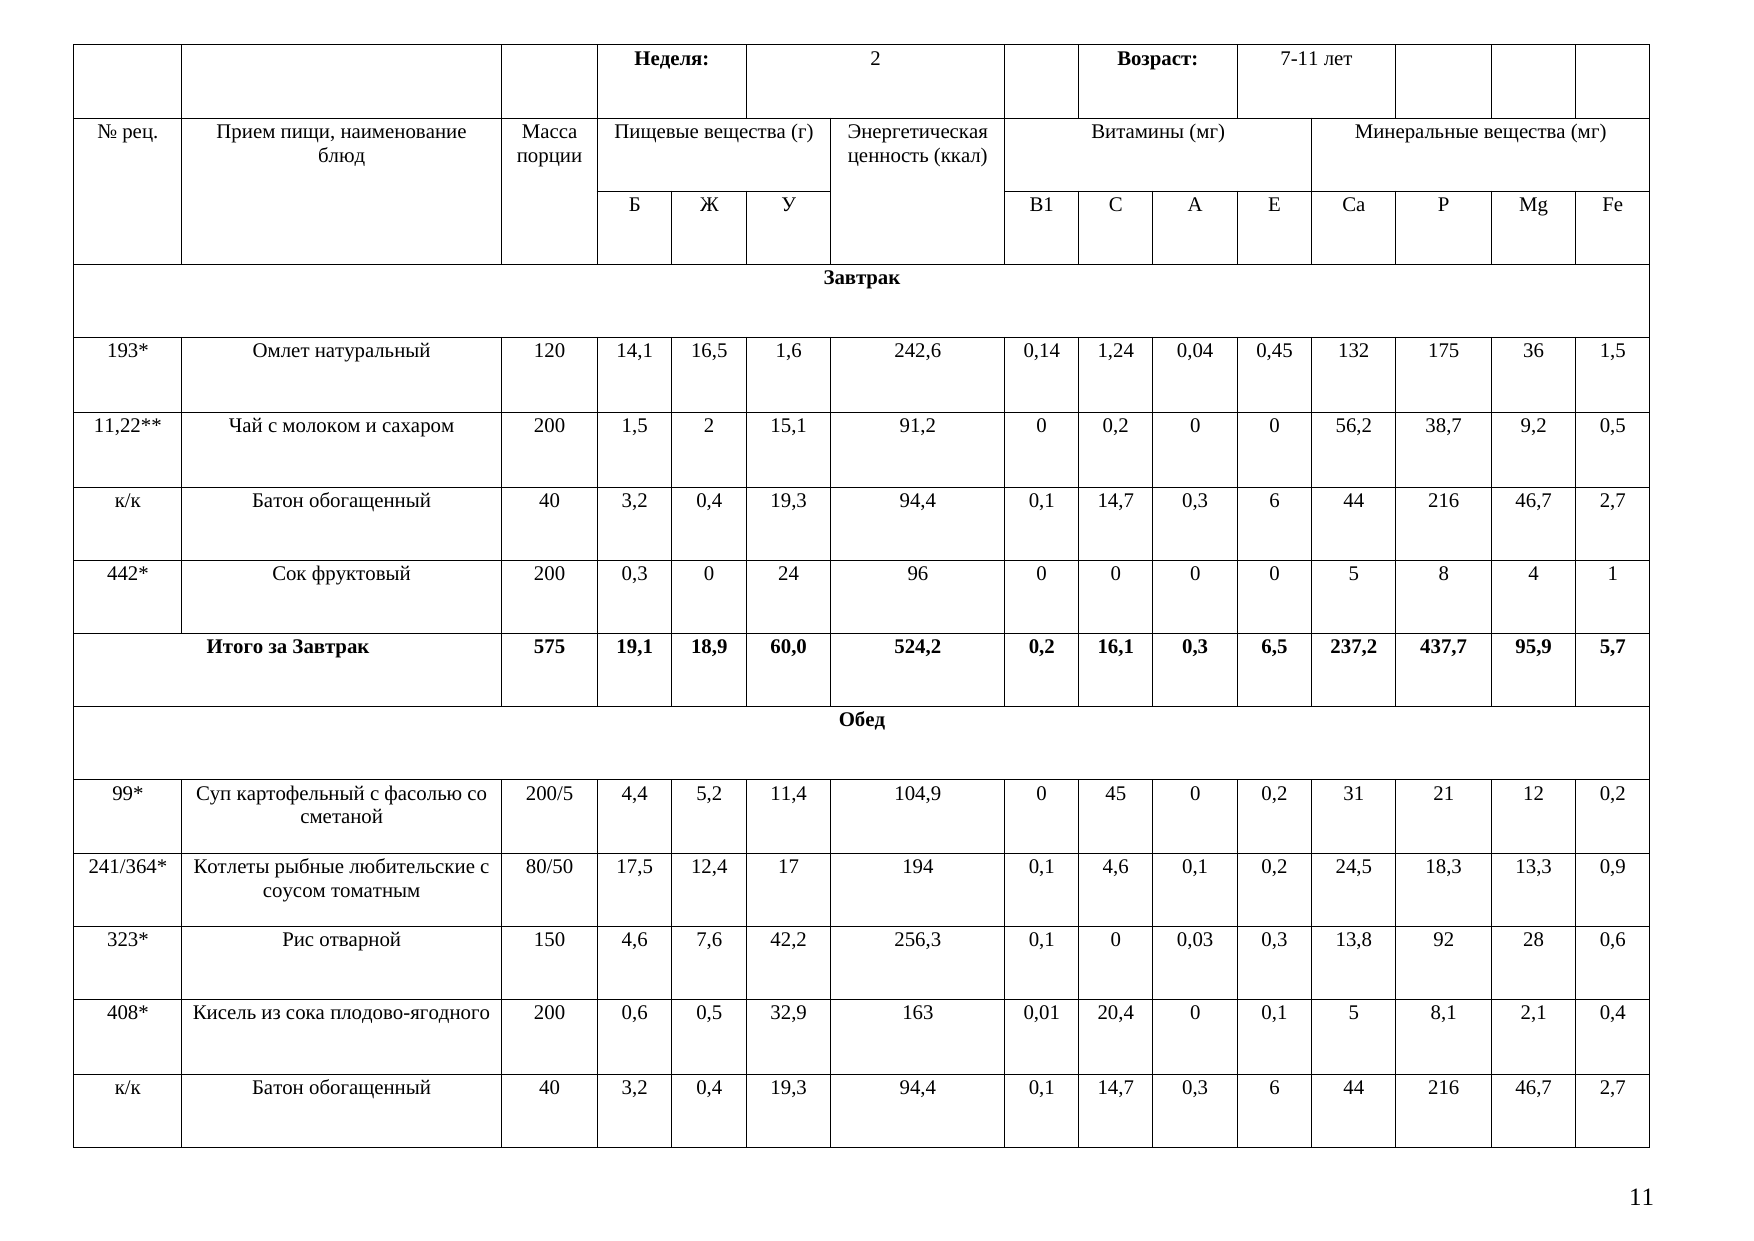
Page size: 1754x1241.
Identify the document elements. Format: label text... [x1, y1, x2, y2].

table_cell 200 [502, 561, 597, 633]
table_cell 8,1 [1396, 1000, 1491, 1074]
table_cell 6 [1238, 488, 1311, 560]
table_cell 92 [1396, 927, 1491, 999]
table_cell 216 [1396, 1075, 1491, 1147]
table_cell 437,7 [1396, 634, 1491, 706]
table_cell 0,6 [1576, 927, 1649, 999]
table_cell 5 [1312, 1000, 1395, 1074]
table_cell Чай с молоком и сахаром [182, 413, 501, 487]
table_cell 0 [672, 561, 746, 633]
table_cell 40 [502, 1075, 597, 1147]
table_cell 0,3 [1238, 927, 1311, 999]
table_cell 7-11 лет [1238, 45, 1395, 117]
table_cell 2,1 [1492, 1000, 1575, 1074]
table_cell 6,5 [1238, 634, 1311, 706]
table_cell Ж [672, 192, 746, 264]
table_cell А [1153, 192, 1237, 264]
table_cell 46,7 [1492, 1075, 1575, 1147]
table_cell [182, 45, 501, 117]
table_cell 0,9 [1576, 854, 1649, 926]
table_cell 200 [502, 1000, 597, 1074]
table_cell 11,4 [747, 780, 830, 852]
table_cell 0 [1153, 413, 1237, 487]
table_cell 0,2 [1576, 780, 1649, 852]
table_cell № рец. [74, 119, 181, 264]
table_cell 24 [747, 561, 830, 633]
table_cell Mg [1492, 192, 1575, 264]
table_cell Итого за Завтрак [74, 634, 501, 706]
table_cell 0,1 [1005, 488, 1078, 560]
table_cell 0 [1238, 561, 1311, 633]
table_cell Обед [74, 707, 1649, 779]
table_cell 442* [74, 561, 181, 633]
table_cell 575 [502, 634, 597, 706]
table_cell Возраст: [1079, 45, 1237, 117]
table_cell 175 [1396, 338, 1491, 412]
table_cell [1396, 45, 1491, 117]
table_cell 0 [1153, 1000, 1237, 1074]
table_cell 0,3 [598, 561, 671, 633]
table_cell 6 [1238, 1075, 1311, 1147]
table_cell Са [1312, 192, 1395, 264]
table_cell [1005, 45, 1078, 117]
table_cell 17 [747, 854, 830, 926]
table_cell 14,7 [1079, 488, 1152, 560]
table_cell 0 [1005, 780, 1078, 852]
table_cell 104,9 [831, 780, 1004, 852]
table_cell 11,22** [74, 413, 181, 487]
table_cell 408* [74, 1000, 181, 1074]
table_cell 17,5 [598, 854, 671, 926]
table_cell 38,7 [1396, 413, 1491, 487]
table_cell 193* [74, 338, 181, 412]
table_cell 0,1 [1238, 1000, 1311, 1074]
table_cell 1,6 [747, 338, 830, 412]
table_cell 19,3 [747, 488, 830, 560]
table_cell 1,5 [598, 413, 671, 487]
table_cell 13,8 [1312, 927, 1395, 999]
table_cell 0,3 [1153, 488, 1237, 560]
table_cell 45 [1079, 780, 1152, 852]
table_cell 28 [1492, 927, 1575, 999]
table_cell 46,7 [1492, 488, 1575, 560]
table_cell [1492, 45, 1575, 117]
table_cell 95,9 [1492, 634, 1575, 706]
table_cell 99* [74, 780, 181, 852]
table_cell 40 [502, 488, 597, 560]
table_cell 19,1 [598, 634, 671, 706]
table_cell 4,4 [598, 780, 671, 852]
table_cell 94,4 [831, 1075, 1004, 1147]
table_cell У [747, 192, 830, 264]
table_cell [74, 45, 181, 117]
table_cell 3,2 [598, 1075, 671, 1147]
table_cell 8 [1396, 561, 1491, 633]
table_cell [502, 45, 597, 117]
table_cell 5,2 [672, 780, 746, 852]
table_cell Батон обогащенный [182, 1075, 501, 1147]
table_cell 91,2 [831, 413, 1004, 487]
table_cell 0 [1238, 413, 1311, 487]
table_cell 0,5 [1576, 413, 1649, 487]
table_cell 1 [1576, 561, 1649, 633]
table_cell 56,2 [1312, 413, 1395, 487]
table_cell 21 [1396, 780, 1491, 852]
table_cell 94,4 [831, 488, 1004, 560]
table_cell Е [1238, 192, 1311, 264]
table_cell к/к [74, 1075, 181, 1147]
table_cell Кисель из сока плодово-ягодного [182, 1000, 501, 1074]
table_cell Р [1396, 192, 1491, 264]
table_cell Пищевые вещества (г) [598, 119, 830, 191]
table_cell С [1079, 192, 1152, 264]
table_cell 60,0 [747, 634, 830, 706]
table_cell 0,4 [1576, 1000, 1649, 1074]
table_cell 0,5 [672, 1000, 746, 1074]
table_cell 216 [1396, 488, 1491, 560]
table_cell 12 [1492, 780, 1575, 852]
table_cell Сок фруктовый [182, 561, 501, 633]
table_cell 44 [1312, 488, 1395, 560]
table_cell 0,1 [1005, 1075, 1078, 1147]
table_cell 2,7 [1576, 488, 1649, 560]
table_cell 0 [1079, 927, 1152, 999]
table_cell 2,7 [1576, 1075, 1649, 1147]
table_cell 132 [1312, 338, 1395, 412]
table_cell 0 [1079, 561, 1152, 633]
table_cell 0 [1153, 780, 1237, 852]
table_cell 120 [502, 338, 597, 412]
table_cell Завтрак [74, 265, 1649, 337]
table_cell 194 [831, 854, 1004, 926]
table_cell Б [598, 192, 671, 264]
table_cell 256,3 [831, 927, 1004, 999]
table_cell 0,2 [1238, 780, 1311, 852]
table_cell 1,5 [1576, 338, 1649, 412]
table_cell 0,03 [1153, 927, 1237, 999]
table_cell 0,6 [598, 1000, 671, 1074]
table_cell 0,45 [1238, 338, 1311, 412]
table_cell Рис отварной [182, 927, 501, 999]
table_cell 31 [1312, 780, 1395, 852]
table_cell В1 [1005, 192, 1078, 264]
table_cell 96 [831, 561, 1004, 633]
table_cell 4,6 [1079, 854, 1152, 926]
table_cell 44 [1312, 1075, 1395, 1147]
table_cell 13,3 [1492, 854, 1575, 926]
table_cell Омлет натуральный [182, 338, 501, 412]
table_cell 3,2 [598, 488, 671, 560]
table_cell 0 [1005, 413, 1078, 487]
table_cell Прием пищи, наименование блюд [182, 119, 501, 264]
table_cell 5 [1312, 561, 1395, 633]
table_cell 150 [502, 927, 597, 999]
table_cell 0 [1153, 561, 1237, 633]
table_cell 18,9 [672, 634, 746, 706]
table_cell к/к [74, 488, 181, 560]
table_cell 0,3 [1153, 634, 1237, 706]
table_cell 36 [1492, 338, 1575, 412]
table_cell 241/364* [74, 854, 181, 926]
table_cell 12,4 [672, 854, 746, 926]
table_cell 0,2 [1005, 634, 1078, 706]
table_cell Fe [1576, 192, 1649, 264]
table_cell 4,6 [598, 927, 671, 999]
table_cell 0,2 [1079, 413, 1152, 487]
table_cell 0,04 [1153, 338, 1237, 412]
table_cell 2 [747, 45, 1004, 117]
table_cell 1,24 [1079, 338, 1152, 412]
table_cell Котлеты рыбные любительские с соусом томатным [182, 854, 501, 926]
table_cell 4 [1492, 561, 1575, 633]
table_cell 14,1 [598, 338, 671, 412]
table_cell 163 [831, 1000, 1004, 1074]
table_cell 0,4 [672, 488, 746, 560]
table_cell 524,2 [831, 634, 1004, 706]
table_cell 242,6 [831, 338, 1004, 412]
table_cell Витамины (мг) [1005, 119, 1311, 191]
table_cell 15,1 [747, 413, 830, 487]
table_cell 0,3 [1153, 1075, 1237, 1147]
table_cell 42,2 [747, 927, 830, 999]
table_cell 32,9 [747, 1000, 830, 1074]
table_cell Масса порции [502, 119, 597, 264]
table_cell 200 [502, 413, 597, 487]
table_cell Батон обогащенный [182, 488, 501, 560]
table_cell 0,2 [1238, 854, 1311, 926]
table_cell 9,2 [1492, 413, 1575, 487]
table_cell [1576, 45, 1649, 117]
table_cell 237,2 [1312, 634, 1395, 706]
table_cell 323* [74, 927, 181, 999]
table_cell Суп картофельный с фасолью со сметаной [182, 780, 501, 852]
table_cell 2 [672, 413, 746, 487]
table_cell Энергетическая ценность (ккал) [831, 119, 1004, 264]
table_cell 0,1 [1153, 854, 1237, 926]
table_cell 19,3 [747, 1075, 830, 1147]
table_cell 0,1 [1005, 854, 1078, 926]
table_cell 5,7 [1576, 634, 1649, 706]
table_cell 7,6 [672, 927, 746, 999]
table_cell 0,14 [1005, 338, 1078, 412]
table_cell Неделя: [598, 45, 746, 117]
table_cell 0,4 [672, 1075, 746, 1147]
table_cell Минеральные вещества (мг) [1312, 119, 1649, 191]
table_cell 20,4 [1079, 1000, 1152, 1074]
table_cell 200/5 [502, 780, 597, 852]
table_cell 0,01 [1005, 1000, 1078, 1074]
table_cell 16,1 [1079, 634, 1152, 706]
table_cell 16,5 [672, 338, 746, 412]
table_cell 24,5 [1312, 854, 1395, 926]
table_cell 18,3 [1396, 854, 1491, 926]
table_cell 0 [1005, 561, 1078, 633]
table_cell 14,7 [1079, 1075, 1152, 1147]
table_cell 0,1 [1005, 927, 1078, 999]
table_cell 80/50 [502, 854, 597, 926]
